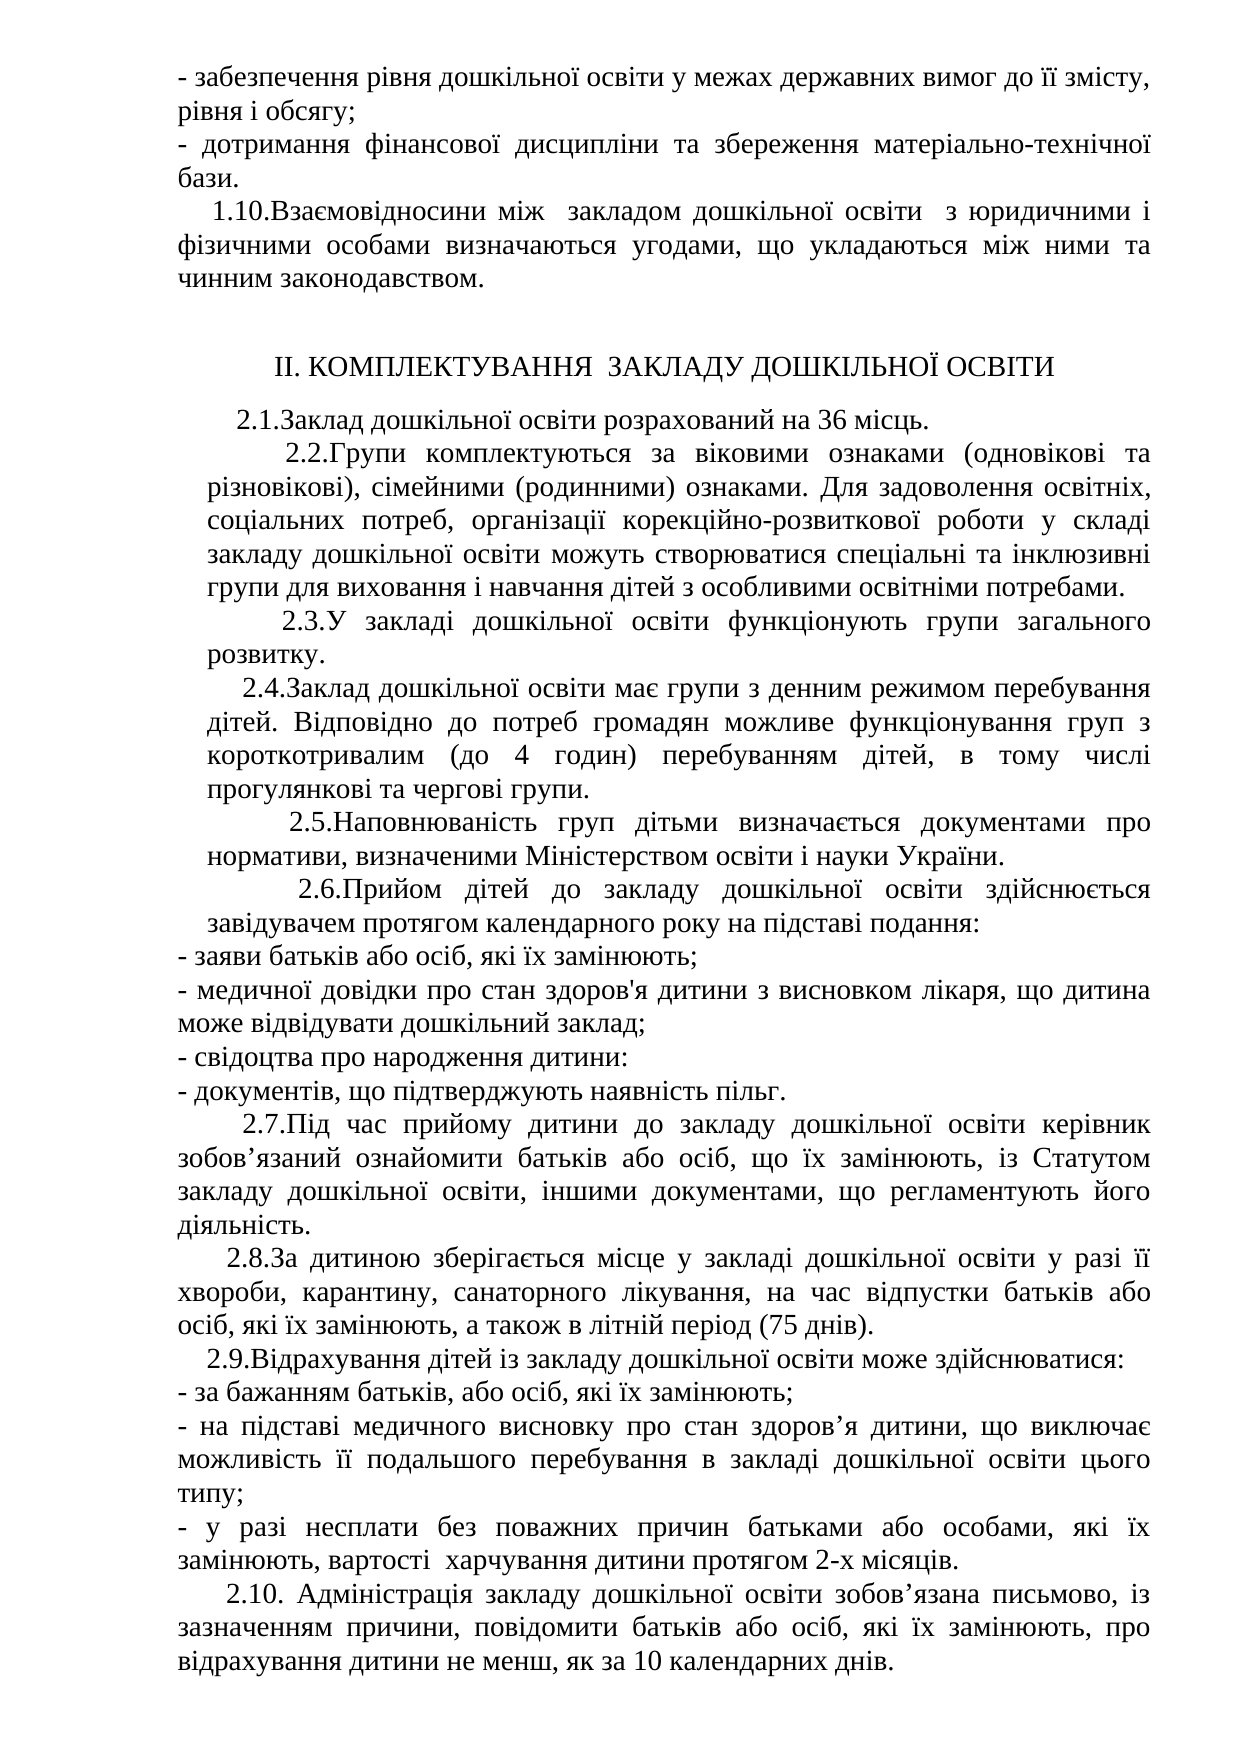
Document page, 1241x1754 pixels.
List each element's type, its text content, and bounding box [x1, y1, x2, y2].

text 2.3.У закладі дошкільної освіти функціонують групи загального розвитку. [207, 603, 1152, 670]
text 2.2.Групи комплектуються за віковими ознаками (одновікові та різновікові), сімейними (родинними) ознаками. Для задоволення освітніх, соціальних потреб, організації корекційно-розвиткової роботи у складі закладу дошкільної освіти можуть створюватися спеціальні та інклюзивні групи для виховання і навчання дітей з особливими освітніми потребами. [207, 569, 1152, 603]
text ІІ. КОМПЛЕКТУВАННЯ ЗАКЛАДУ ДОШКІЛЬНОЇ ОСВІТИ [177, 349, 1152, 382]
text 2.6.Прийом дітей до закладу дошкільної освіти здійснюється завідувачем протягом календарного року на підставі подання: [207, 871, 1152, 938]
text 2.4.Заклад дошкільної освіти має групи з денним режимом перебування дітей. Відповідно до потреб громадян можливе функціонування груп з короткотривалим (до 4 годин) перебуванням дітей, в тому числі прогулянкові та чергові групи. [207, 670, 1152, 804]
text 2.9.Відрахування дітей із закладу дошкільної освіти може здійснюватися: [177, 1341, 1152, 1374]
text - документів, що підтверджують наявність пільг. [177, 1073, 1152, 1106]
text - за бажанням батьків, або осіб, які їх замінюють; [177, 1374, 1152, 1408]
text 2.7.Під час прийому дитини до закладу дошкільної освіти керівник зобов’язаний ознайомити батьків або осіб, що їх замінюють, із Статутом закладу дошкільної освіти, іншими документами, що регламентують його діяльність. [177, 1106, 1152, 1240]
text - свідоцтва про народження дитини: [177, 1039, 1152, 1073]
text - на підставі медичного висновку про стан здоров’я дитини, що виключає можливість її подальшого перебування в закладі дошкільної освіти цього типу; [177, 1408, 1152, 1509]
text 2.5.Наповнюваність груп дітьми визначається документами про нормативи, визначеними Міністерством освіти і науки України. [207, 804, 1152, 871]
text 2.10. Адміністрація закладу дошкільної освіти зобов’язана письмово, із зазначенням причини, повідомити батьків або осіб, які їх замінюють, про відрахування дитини не менш, як за 10 календарних днів. [177, 1576, 1152, 1676]
text - у разі несплати без поважних причин батьками або особами, які їх замінюють, вартості харчування дитини протягом 2-х місяців. [177, 1509, 1152, 1576]
text - дотримання фінансової дисципліни та збереження матеріально-технічної бази. [177, 126, 1152, 193]
text 2.8.За дитиною зберігається місце у закладі дошкільної освіти у разі її хвороби, карантину, санаторного лікування, на час відпустки батьків або осіб, які їх замінюють, а також в літній період (75 днів). [177, 1240, 1152, 1341]
text 2.2.Групи комплектуються за віковими ознаками (одновікові та різновікові), сімейними (родинними) ознаками. Для задоволення освітніх, соціальних потреб, організації корекційно-розвиткової роботи у складі закладу дошкільної освіти можуть створюватися спеціальні та інклюзивні групи для виховання і навчання дітей з особливими освітніми потребами. [207, 435, 1152, 503]
text - заяви батьків або осіб, які їх замінюють; [177, 938, 1152, 972]
text 2.1.Заклад дошкільної освіти розрахований на 36 місць. [207, 402, 1152, 435]
text - медичної довідки про стан здоров'я дитини з висновком лікаря, що дитина може відвідувати дошкільний заклад; [177, 972, 1152, 1039]
text - забезпечення рівня дошкільної освіти у межах державних вимог до її змісту, рівня і обсягу; [177, 59, 1152, 126]
text 1.10.Взаємовідносини між закладом дошкільної освіти з юридичними і фізичними особами визначаються угодами, що укладаються між ними та чинним законодавством. [177, 193, 1152, 294]
